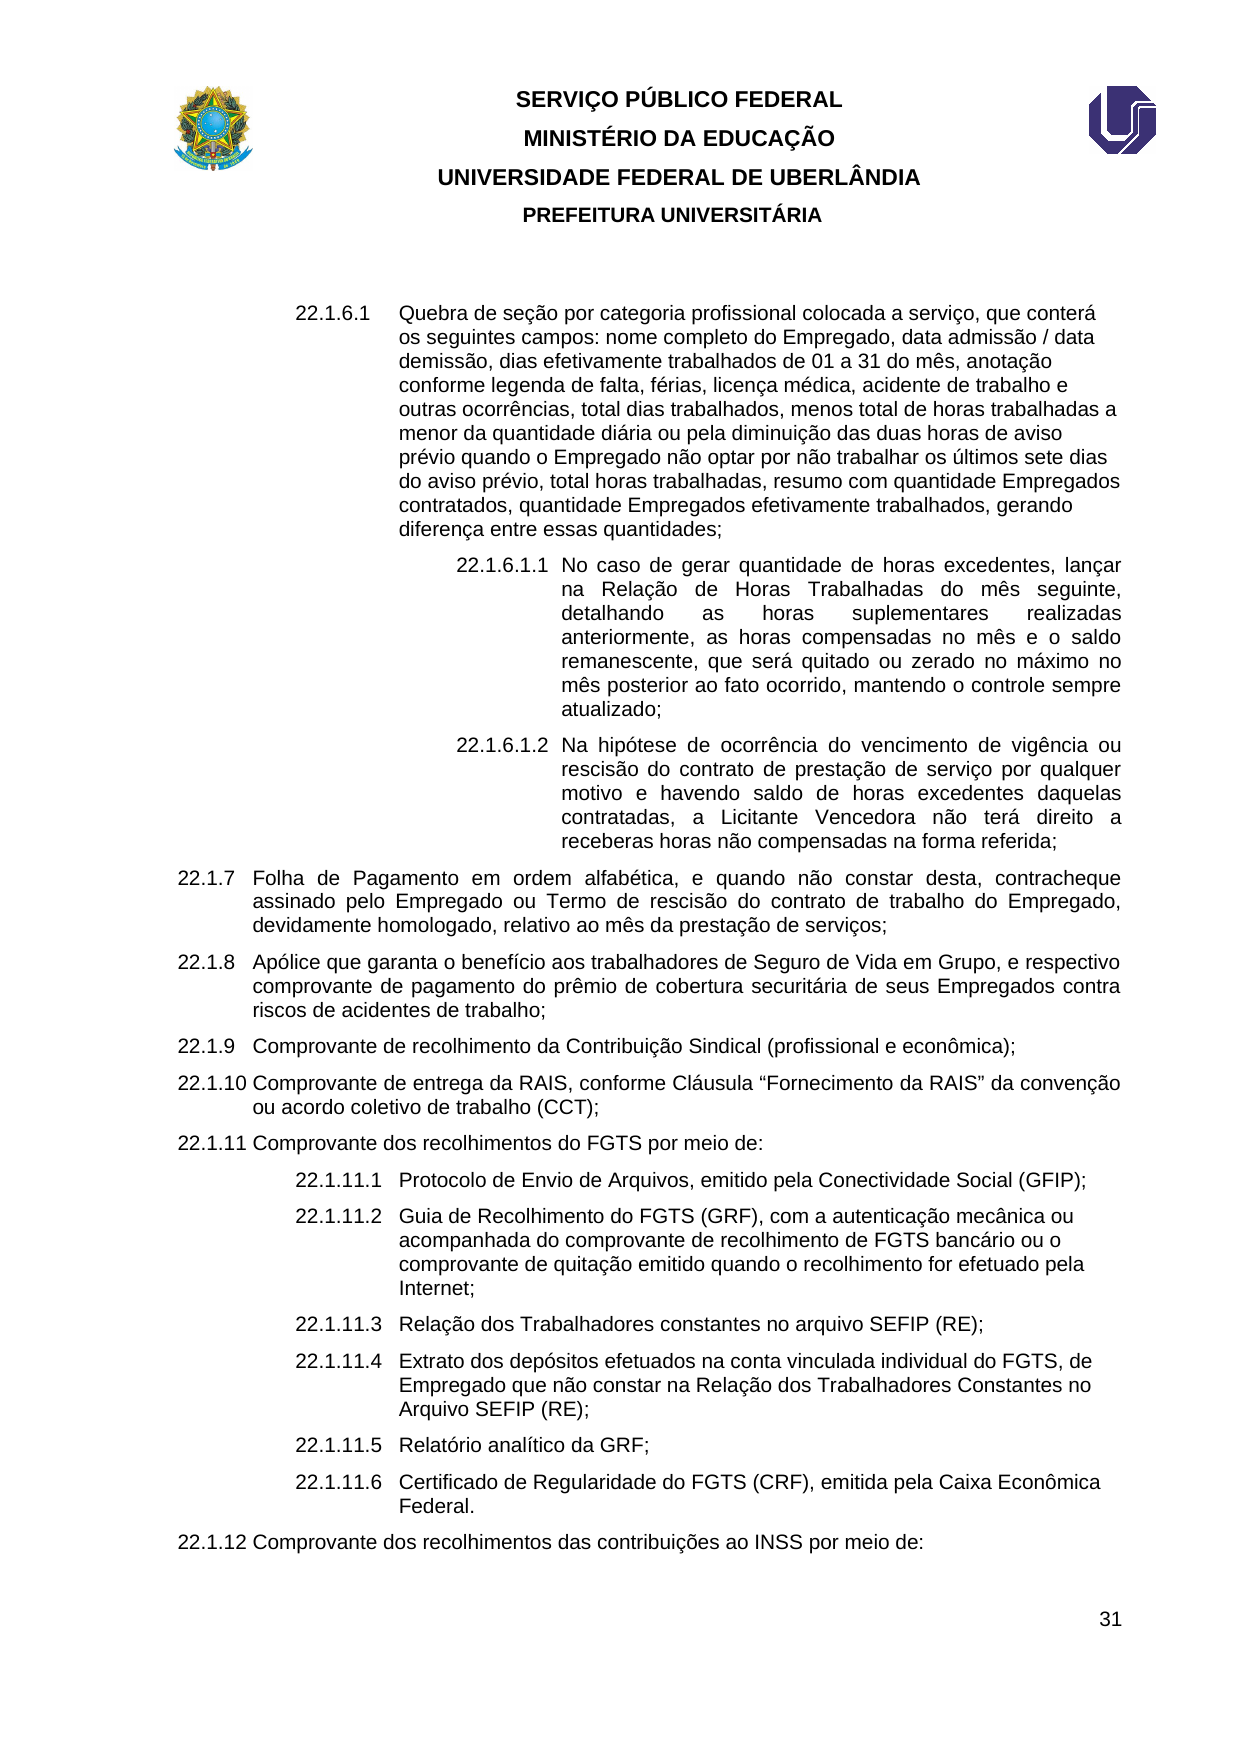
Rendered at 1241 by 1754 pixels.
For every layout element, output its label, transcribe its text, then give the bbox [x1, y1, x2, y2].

subtitle Na hipótese de ocorrência do vencimento de vigência ou rescisão do contrato de prestação de serviço por qualquer motivo e havendo saldo de horas excedentes daquelas contratadas, a Licitante Vencedora não terá direito a receberas horas não compensadas na forma referida; [456, 733, 1122, 853]
subtitle No caso de gerar quantidade de horas excedentes, lançar na Relação de Horas Trabalhadas do mês seguinte, detalhando as horas suplementares realizadas anteriormente, as horas compensadas no mês e o saldo remanescente, que será quitado ou zerado no máximo no mês posterior ao fato ocorrido, mantendo o controle sempre atualizado; [456, 553, 1122, 721]
subtitle Relação dos Trabalhadores constantes no arquivo SEFIP (RE); [295, 1312, 1122, 1336]
subtitle Protocolo de Envio de Arquivos, emitido pela Conectividade Social (GFIP); [295, 1167, 1122, 1191]
subtitle Folha de Pagamento em ordem alfabética, e quando não constar desta, contracheque assinado pelo Empregado ou Termo de rescisão do contrato de trabalho do Empregado, devidamente homologado, relativo ao mês da prestação de serviços; [177, 865, 1122, 937]
subtitle Extrato dos depósitos efetuados na conta vinculada individual do FGTS, de Empregado que não constar na Relação dos Trabalhadores Constantes no Arquivo SEFIP (RE); [295, 1349, 1122, 1421]
subtitle Comprovante dos recolhimentos das contribuições ao INSS por meio de: [177, 1530, 1122, 1554]
subtitle Certificado de Regularidade do FGTS (CRF), emitida pela Caixa Econômica Federal. [295, 1469, 1122, 1517]
subtitle Guia de Recolhimento do FGTS (GRF), com a autenticação mecânica ou acompanhada do comprovante de recolhimento de FGTS bancário ou o comprovante de quitação emitido quando o recolhimento for efetuado pela Internet; [295, 1204, 1122, 1300]
subtitle Comprovante dos recolhimentos do FGTS por meio de: [177, 1131, 1122, 1155]
picture [173, 86, 253, 171]
picture [1089, 86, 1157, 155]
subtitle Comprovante de entrega da RAIS, conforme Cláusula “Fornecimento da RAIS” da convenção ou acordo coletivo de trabalho (CCT); [177, 1071, 1122, 1118]
subtitle Comprovante de recolhimento da Contribuição Sindical (profissional e econômica); [177, 1034, 1122, 1058]
subtitle Relatório analítico da GRF; [295, 1433, 1122, 1457]
subtitle Apólice que garanta o benefício aos trabalhadores de Seguro de Vida em Grupo, e respectivo comprovante de pagamento do prêmio de cobertura securitária de seus Empregados contra riscos de acidentes de trabalho; [177, 950, 1122, 1022]
subtitle Quebra de seção por categoria profissional colocada a serviço, que conterá os seguintes campos: nome completo do Empregado, data admissão / data demissão, dias efetivamente trabalhados de 01 a 31 do mês, anotação conforme legenda de falta, férias, licença médica, acidente de trabalho e outras ocorrências, total dias trabalhados, menos total de horas trabalhadas a menor da quantidade diária ou pela diminuição das duas horas de aviso prévio quando o Empregado não optar por não trabalhar os últimos sete dias do aviso prévio, total horas trabalhadas, resumo com quantidade Empregados contratados, quantidade Empregados efetivamente trabalhados, gerando diferença entre essas quantidades; [295, 301, 1122, 540]
